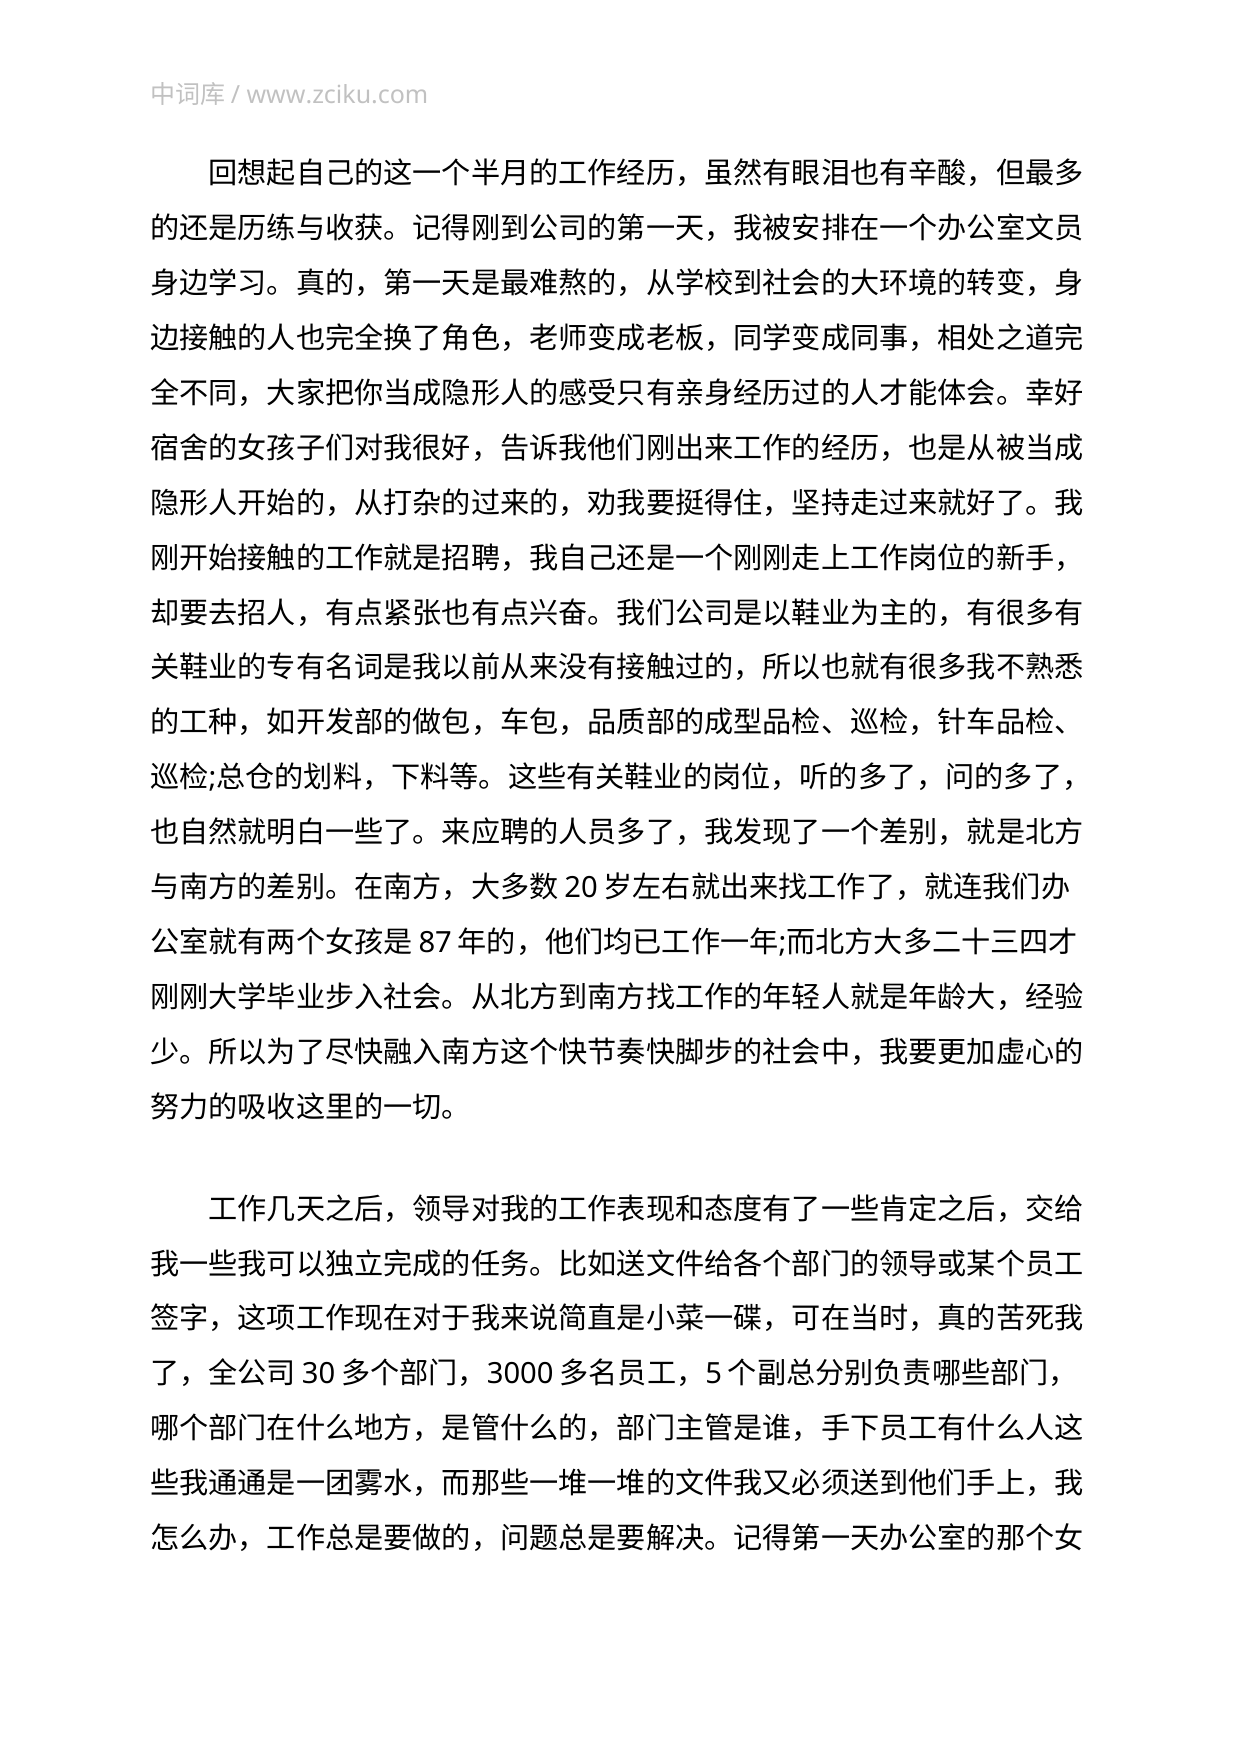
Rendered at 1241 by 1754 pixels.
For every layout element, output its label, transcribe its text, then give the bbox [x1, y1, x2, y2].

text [150, 1185, 1090, 1557]
text 回想起自己的这一个半月的工作经历，虽然有眼泪也有辛酸，但最多的还是历练与收获。记得刚到公司的第一天，我被安排在一个办公室文员身边学习。真的，第一天是最难熬的，从学校到社会的大环境的转变，身边接触的人也完全换了角色，老师变成老板，同学变成同事，相处之道完全不同，大家把你当成隐形人的感受只有亲身经历过的人才能体会。幸好宿舍的女孩子们对我很好，告诉我他们刚出来工作的经历，也是从被当成隐形人开始的，从打杂的过来的，劝我要挺得住，坚持走过来就好了。我刚开始接触的工作就是招聘，我自己还是一个刚刚走上工作岗位的新手，却要去招人，有点紧张也有点兴奋。我们公司是以鞋业为主的，有很多有关鞋业的专有名词是我以前从来没有接触过的，所以也就有很多我不熟悉的工种，如开发部的做包，车包，品质部的成型品检、巡检，针车品检、巡检;总仓的划料，下料等。这些有关鞋业的岗位，听的多了，问的多了，也自然就明白一些了。来应聘的人员多了，我发现了一个差别，就是北方与南方的差别。在南方，大多数20岁左右就出来找工作了，就连我们办公室就有两个女孩是87年的，他们均已工作一年;而北方大多二十三四才刚刚大学毕业步入社会。从北方到南方找工作的年轻人就是年龄大，经验少。所以为了尽快融入南方这个快节奏快脚步的社会中，我要更加虚心的努力的吸收这里的一切。 [150, 150, 1090, 1126]
